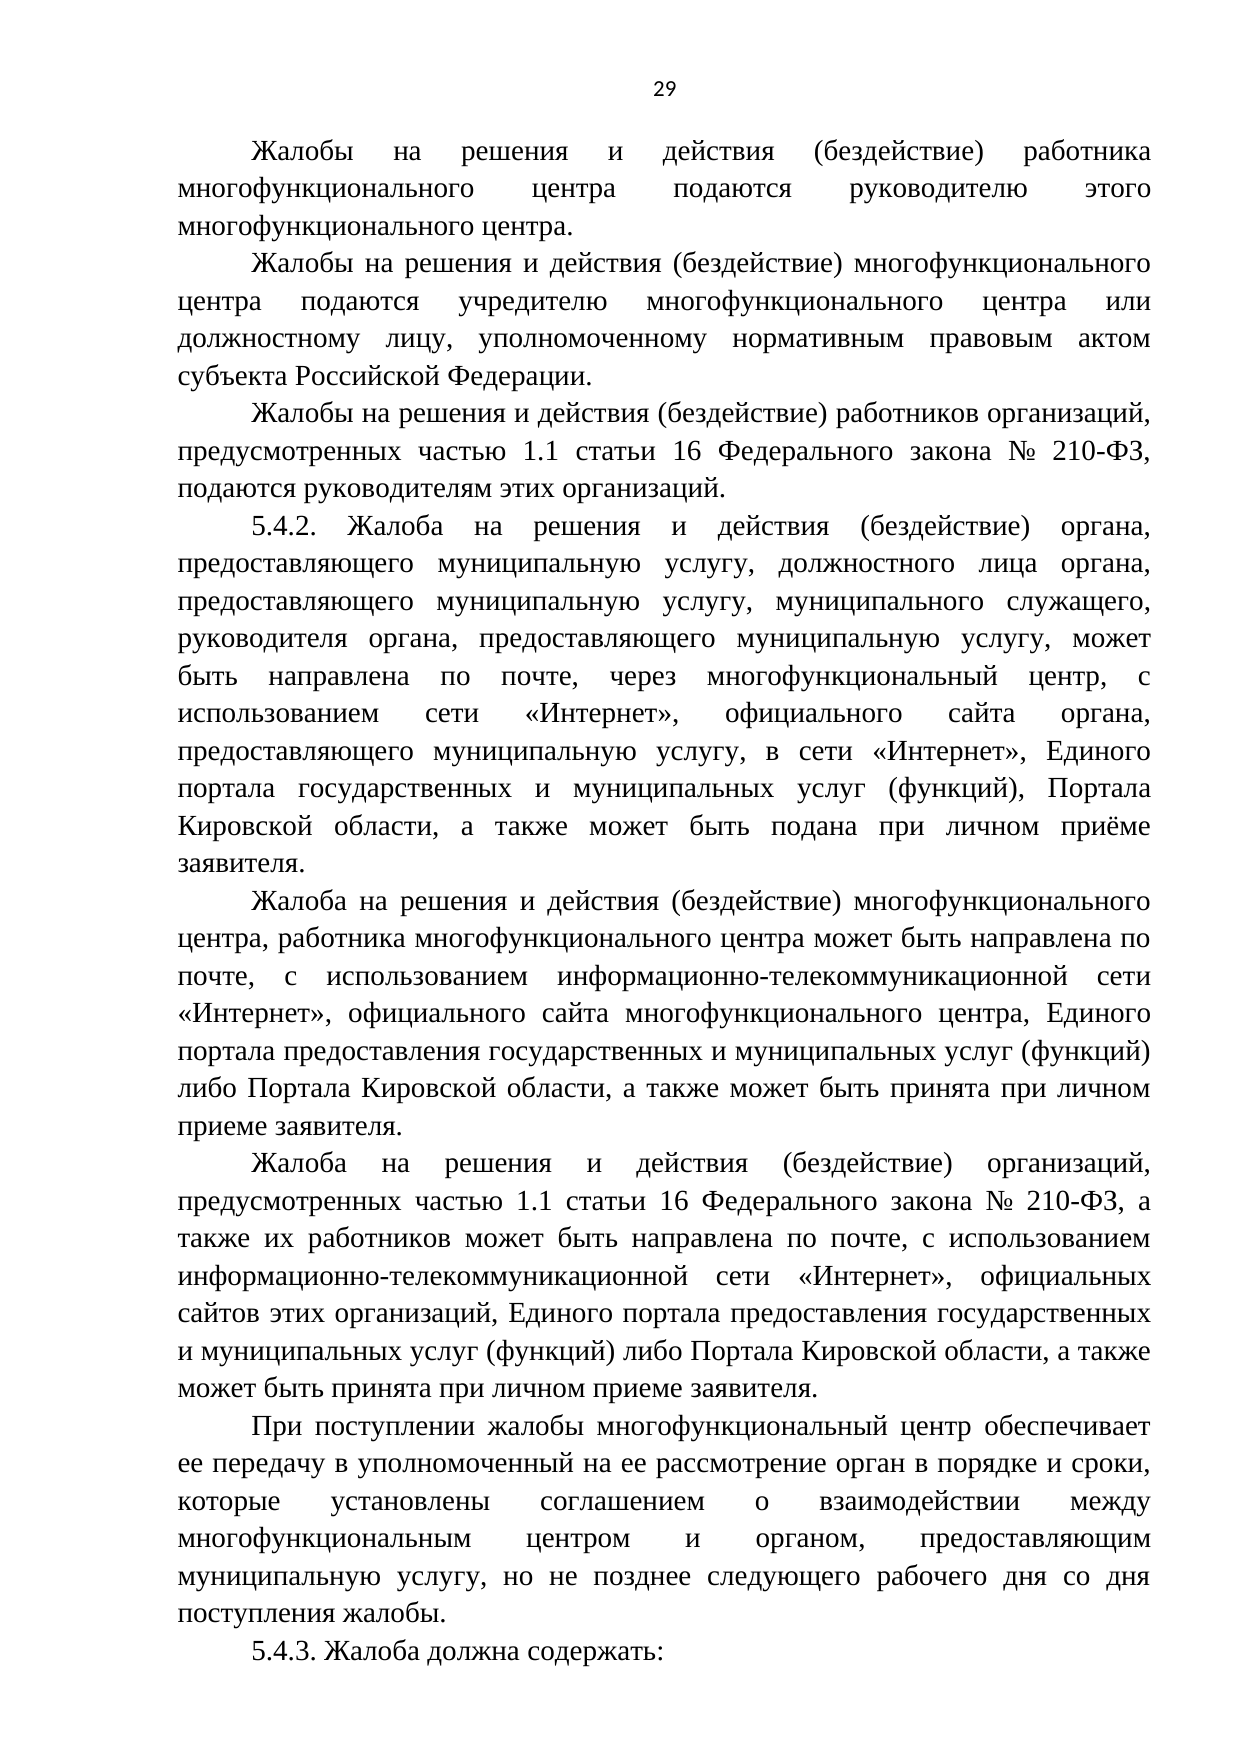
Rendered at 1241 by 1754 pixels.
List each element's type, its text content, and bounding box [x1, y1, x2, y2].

text Жалоба на решения и действия (бездействие) организаций, предусмотренных частью 1.1 статьи 16 Федерального закона № 210-ФЗ, а также их работников может быть направлена по почте, с использованием информационно-телекоммуникационной сети «Интернет», официальных сайтов этих организаций, Единого портала предоставления государственных и муниципальных услуг (функций) либо Портала Кировской области, а также может быть принята при личном приеме заявителя. [177, 1143, 1152, 1405]
text Жалобы на решения и действия (бездействие) работника многофункционального центра подаются руководителю этого многофункционального центра. [177, 130, 1152, 243]
text Жалоба на решения и действия (бездействие) многофункционального центра, работника многофункционального центра может быть направлена по почте, с использованием информационно-телекоммуникационной сети «Интернет», официального сайта многофункционального центра, Единого портала предоставления государственных и муниципальных услуг (функций) либо Портала Кировской области, а также может быть принята при личном приеме заявителя. [177, 880, 1152, 1143]
text 5.4.3. Жалоба должна содержать: [177, 1630, 1152, 1668]
text Жалобы на решения и действия (бездействие) многофункционального центра подаются учредителю многофункционального центра или должностному лицу, уполномоченному нормативным правовым актом субъекта Российской Федерации. [177, 243, 1152, 393]
text При поступлении жалобы многофункциональный центр обеспечивает ее передачу в уполномоченный на ее рассмотрение орган в порядке и сроки, которые установлены соглашением о взаимодействии между многофункциональным центром и органом, предоставляющим муниципальную услугу, но не позднее следующего рабочего дня со дня поступления жалобы. [177, 1405, 1152, 1630]
text 5.4.2. Жалоба на решения и действия (бездействие) органа, предоставляющего муниципальную услугу, должностного лица органа, предоставляющего муниципальную услугу, муниципального служащего, руководителя органа, предоставляющего муниципальную услугу, может быть направлена по почте, через многофункциональный центр, с использованием сети «Интернет», официального сайта органа, предоставляющего муниципальную услугу, в сети «Интернет», Единого портала государственных и муниципальных услуг (функций), Портала Кировской области, а также может быть подана при личном приёме заявителя. [177, 505, 1152, 880]
text Жалобы на решения и действия (бездействие) работников организаций, предусмотренных частью 1.1 статьи 16 Федерального закона № 210-ФЗ, подаются руководителям этих организаций. [177, 393, 1152, 505]
